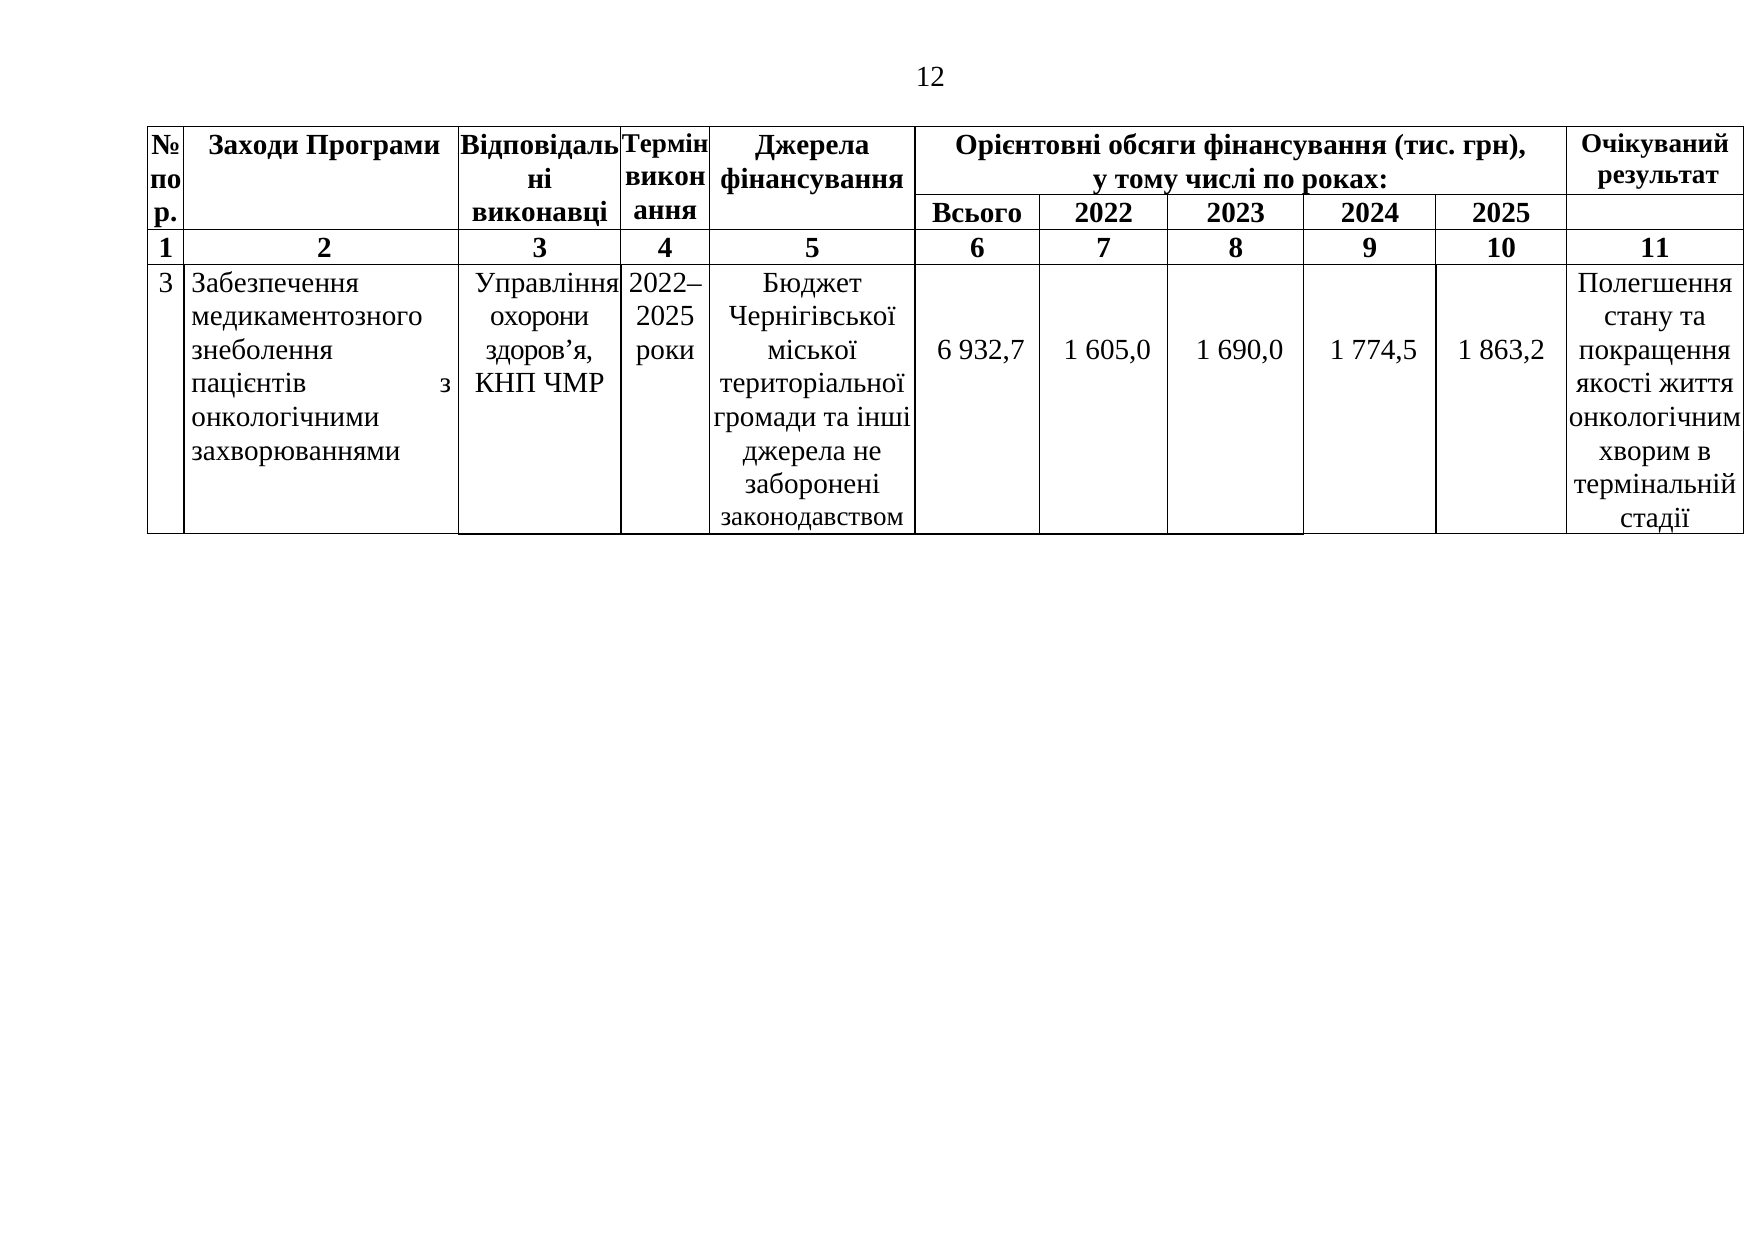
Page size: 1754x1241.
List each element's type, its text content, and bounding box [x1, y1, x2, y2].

table_cell 6 [916, 230, 1039, 263]
table_cell 3 [459, 230, 620, 263]
table_cell 5 [710, 230, 914, 263]
table_cell Всього [916, 195, 1039, 229]
table_cell [1567, 195, 1743, 229]
table_header Орієнтовні обсяги фінансування (тис. грн), у тому числі по роках: [916, 127, 1566, 194]
table_header Очікуваний результат [1567, 127, 1743, 194]
table_header Заходи Програми [184, 127, 458, 229]
table_cell 1 690,0 [1168, 265, 1303, 533]
table_cell 2025 [1436, 195, 1566, 229]
table_cell 1 774,5 [1304, 265, 1435, 533]
table_cell 8 [1168, 230, 1303, 263]
table_cell 1 605,0 [1040, 265, 1167, 533]
table_cell 11 [1567, 230, 1743, 263]
table_cell Управління охорони здоров’я, КНП ЧМР [459, 265, 620, 533]
table_header № пор. [148, 127, 183, 229]
table_cell 2024 [1304, 195, 1435, 229]
table_cell 2023 [1168, 195, 1303, 229]
table_cell 2022–2025 роки [622, 265, 709, 533]
table_cell 2022 [1040, 195, 1167, 229]
table_cell 4 [621, 230, 709, 263]
table_cell 1 863,2 [1437, 265, 1566, 533]
table_cell 2 [184, 230, 458, 263]
table_cell 6 932,7 [916, 265, 1039, 533]
table_cell Полегшення стану та покращення якості життя онкологічним хворим в термінальній стадії [1567, 265, 1743, 533]
table_header Джерела фінансування [710, 127, 914, 229]
table_header Термін виконання заходу [621, 127, 709, 229]
table_cell 9 [1304, 230, 1435, 263]
table_cell 1 [148, 230, 183, 263]
table_cell 7 [1040, 230, 1167, 263]
table_header Відповідальні виконавці [459, 127, 620, 229]
table_cell Бюджет Чернігівської міської територіальної громади та інші джерела не заборонені законодавством [710, 265, 914, 533]
table_cell 3 [148, 265, 183, 533]
table_cell 10 [1436, 230, 1566, 263]
table_cell Забезпечення медикаментозного знеболення пацієнтів з онкологічними захворюваннями [185, 265, 458, 533]
